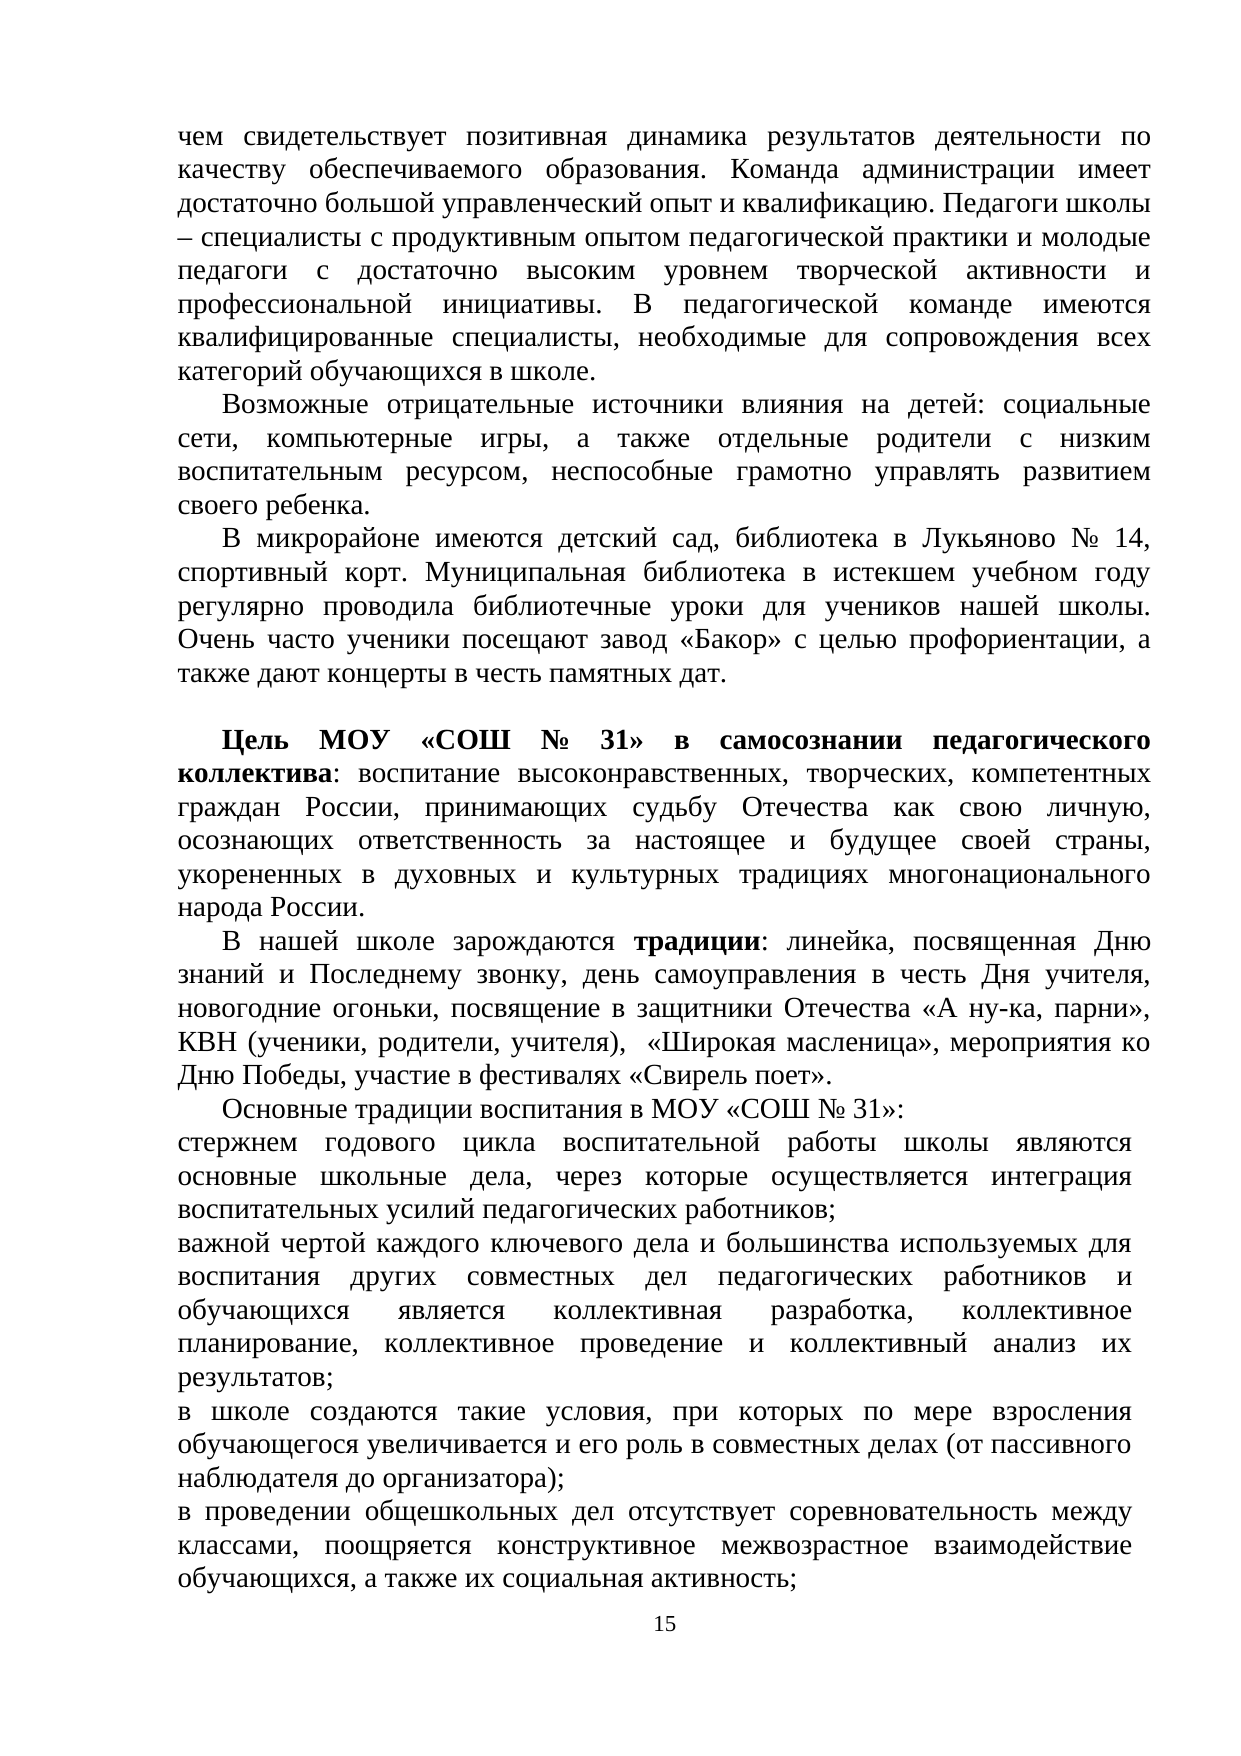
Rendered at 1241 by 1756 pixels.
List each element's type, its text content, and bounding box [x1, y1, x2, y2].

text Возможные отрицательные источники влияния на детей: социальные сети, компьютерные игры, а также отдельные родители с низким воспитательным ресурсом, неспособные грамотно управлять развитием своего ребенка. [177, 386, 1152, 521]
text важной чертой каждого ключевого дела и большинства используемых для воспитания других совместных дел педагогических работников и обучающихся является коллективная разработка, коллективное планирование, коллективное проведение и коллективный анализ их результатов; [177, 1225, 1133, 1393]
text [177, 118, 1152, 386]
text в проведении общешкольных дел отсутствует соревновательность между классами, поощряется конструктивное межвозрастное взаимодействие обучающихся, а также их социальная активность; [177, 1493, 1133, 1594]
text Основные традиции воспитания в МОУ «СОШ № 31»: [177, 1091, 1152, 1124]
text Цель МОУ «СОШ № 31» в самосознании педагогического коллектива: воспитание высоконравственных, творческих, компетентных граждан России, принимающих судьбу Отечества как свою личную, осознающих ответственность за настоящее и будущее своей страны, укорененных в духовных и культурных традициях многонационального народа России. [177, 722, 1152, 923]
text стержнем годового цикла воспитательной работы школы являются основные школьные дела, через которые осуществляется интеграция воспитательных усилий педагогических работников; [177, 1124, 1133, 1225]
text в школе создаются такие условия, при которых по мере взросления обучающегося увеличивается и его роль в совместных делах (от пассивного наблюдателя до организатора); [177, 1393, 1133, 1493]
text В нашей школе зарождаются традиции: линейка, посвященная Дню знаний и Последнему звонку, день самоуправления в честь Дня учителя, новогодние огоньки, посвящение в защитники Отечества «А ну-ка, парни», КВН (ученики, родители, учителя), «Широкая масленица», мероприятия ко Дню Победы, участие в фестивалях «Свирель поет». [177, 923, 1152, 1091]
text В микрорайоне имеются детский сад, библиотека в Лукьяново № 14, спортивный корт. Муниципальная библиотека в истекшем учебном году регулярно проводила библиотечные уроки для учеников нашей школы. Очень часто ученики посещают завод «Бакор» с целью профориентации, а также дают концерты в честь памятных дат. [177, 521, 1152, 688]
